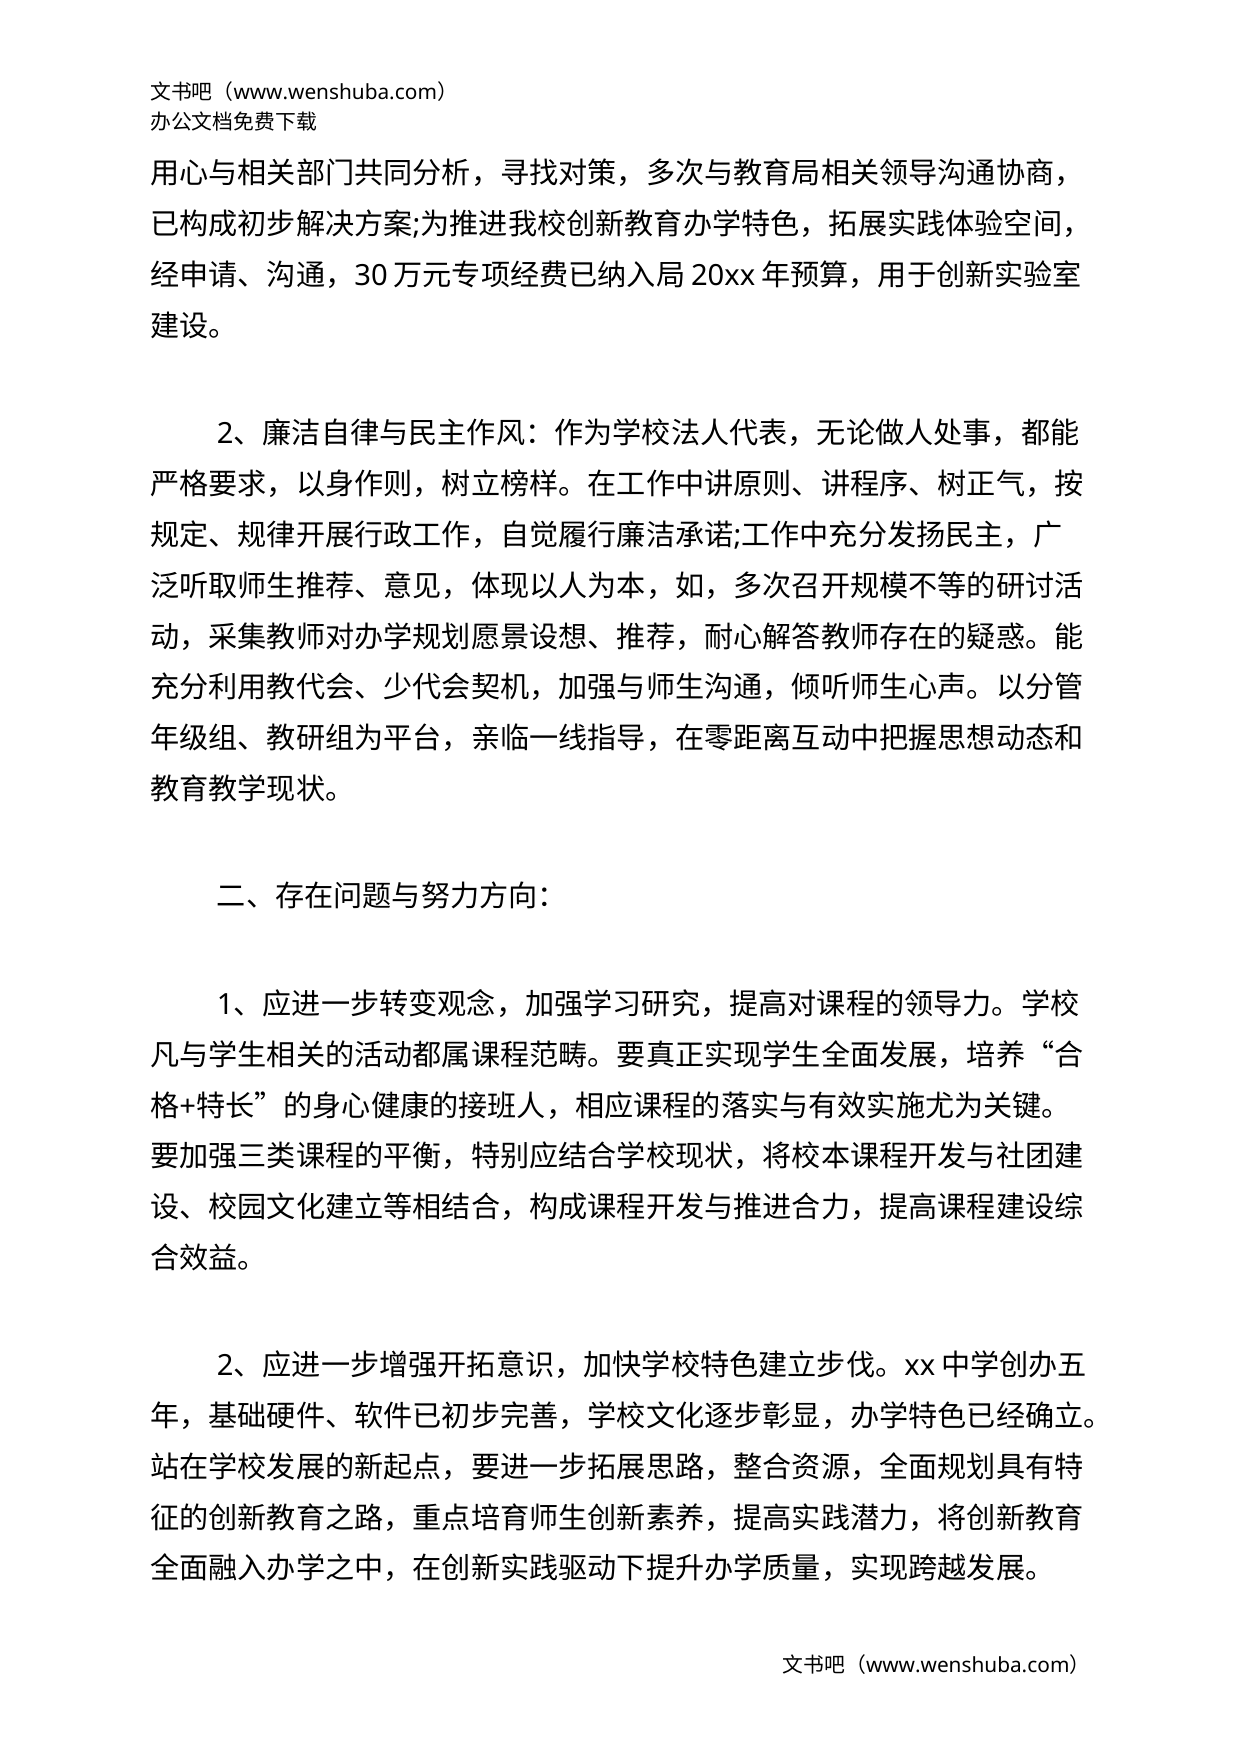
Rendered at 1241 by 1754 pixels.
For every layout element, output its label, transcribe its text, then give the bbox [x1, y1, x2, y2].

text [150, 150, 1090, 345]
text 1、应进一步转变观念，加强学习研究，提高对课程的领导力。学校凡与学生相关的活动都属课程范畴。要真正实现学生全面发展，培养“合格+特长”的身心健康的接班人，相应课程的落实与有效实施尤为关键。要加强三类课程的平衡，特别应结合学校现状，将校本课程开发与社团建设、校园文化建立等相结合，构成课程开发与推进合力，提高课程建设综合效益。 [150, 981, 1090, 1277]
text 2、廉洁自律与民主作风：作为学校法人代表，无论做人处事，都能严格要求，以身作则，树立榜样。在工作中讲原则、讲程序、树正气，按规定、规律开展行政工作，自觉履行廉洁承诺;工作中充分发扬民主，广泛听取师生推荐、意见，体现以人为本，如，多次召开规模不等的研讨活动，采集教师对办学规划愿景设想、推荐，耐心解答教师存在的疑惑。能充分利用教代会、少代会契机，加强与师生沟通，倾听师生心声。以分管年级组、教研组为平台，亲临一线指导，在零距离互动中把握思想动态和教育教学现状。 [150, 410, 1090, 808]
text 2、应进一步增强开拓意识，加快学校特色建立步伐。xx中学创办五年，基础硬件、软件已初步完善，学校文化逐步彰显，办学特色已经确立。站在学校发展的新起点，要进一步拓展思路，整合资源，全面规划具有特征的创新教育之路，重点培育师生创新素养，提高实践潜力，将创新教育全面融入办学之中，在创新实践驱动下提升办学质量，实现跨越发展。 [150, 1342, 1090, 1587]
text 二、存在问题与努力方向： [150, 873, 1090, 915]
